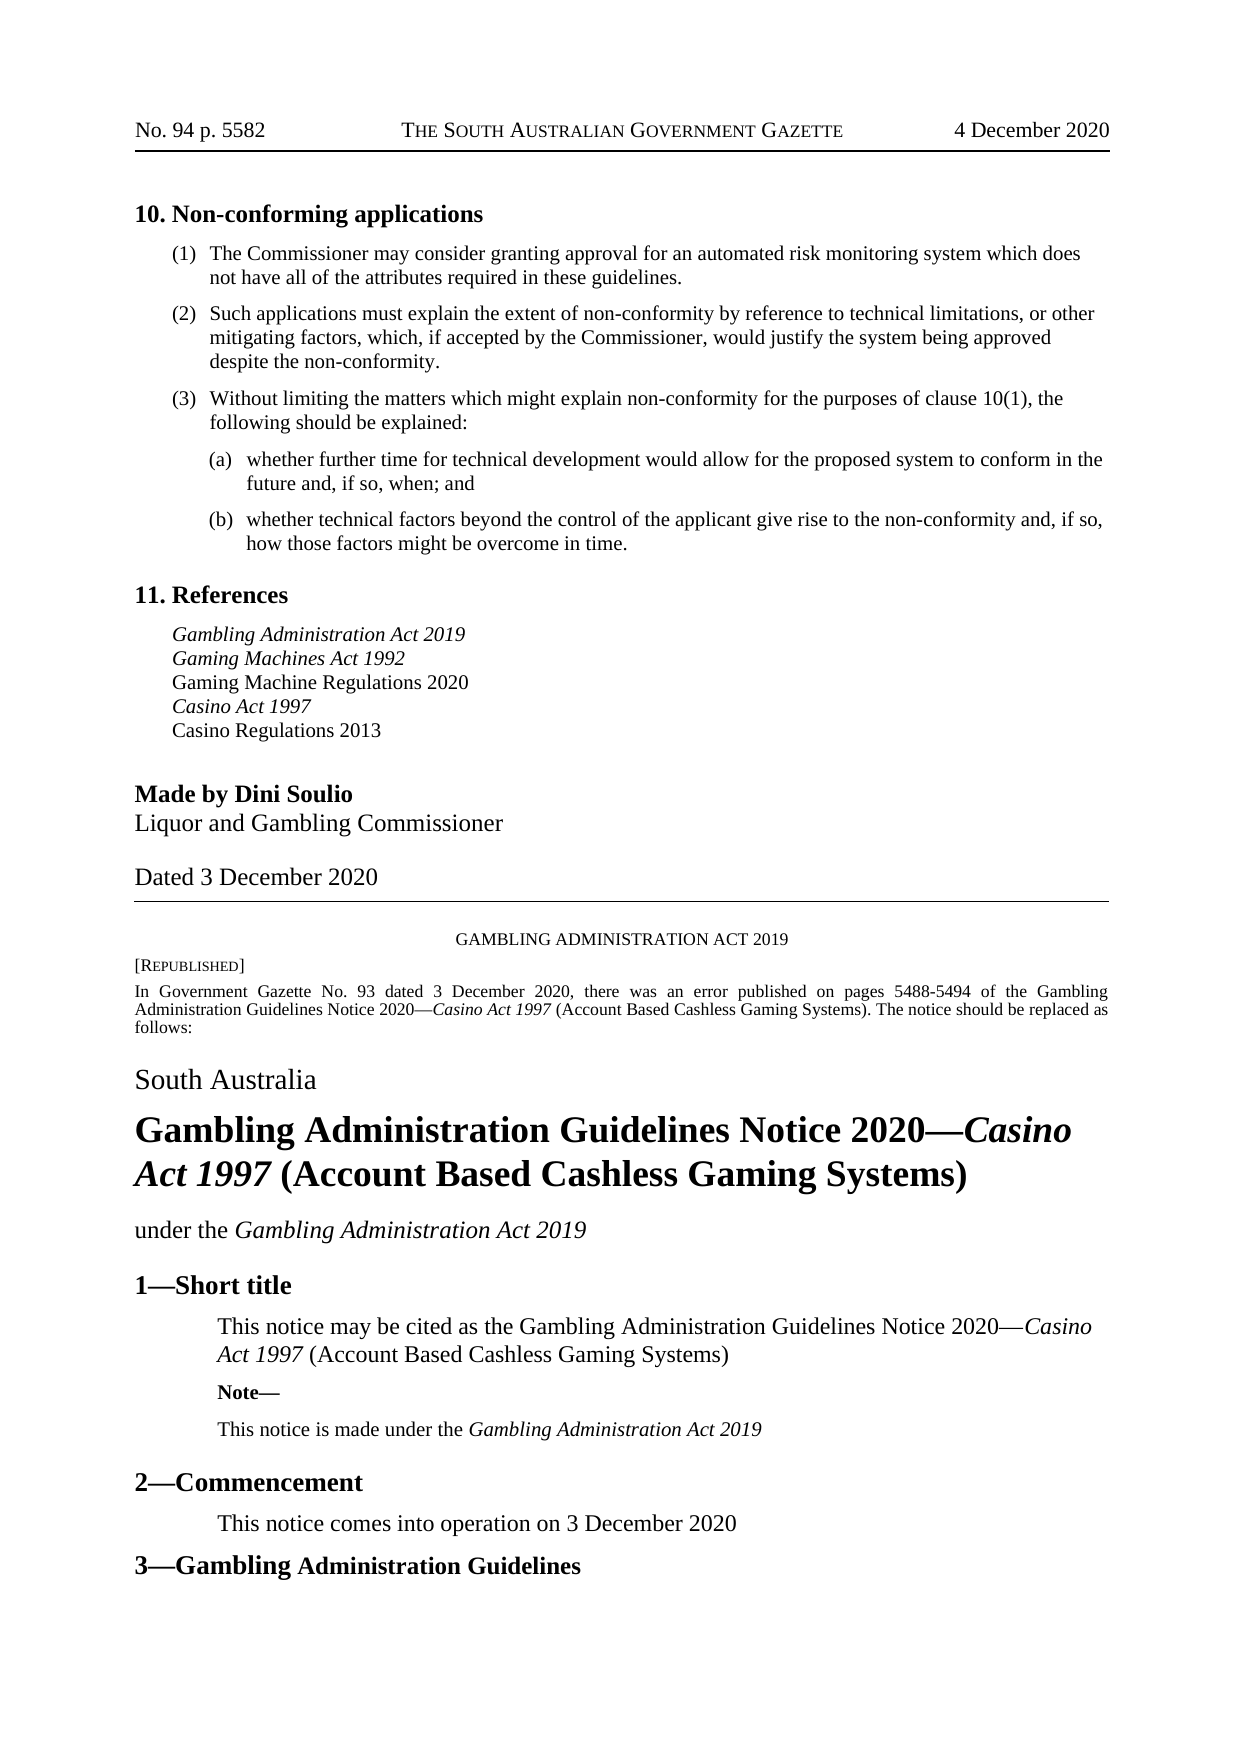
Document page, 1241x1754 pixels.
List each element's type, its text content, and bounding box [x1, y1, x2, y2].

text Casino Regulations 2013 [172, 718, 1109, 742]
text Gambling Administration Guidelines Notice 2020—Casino Act 1997 (Account Based Cashless Gaming Systems) [134, 1108, 1109, 1194]
text Liquor and Gambling Commissioner [134, 808, 1109, 837]
text Gaming Machine Regulations 2020 [172, 670, 1109, 694]
text 1—Short title [134, 1269, 1109, 1300]
text Casino Act 1997 [172, 694, 1109, 718]
text [Republished] [134, 958, 1109, 975]
list whether further time for technical development would allow for the proposed system to conform in the future and, if so, when; and [209, 447, 1109, 495]
text 3—Gambling Administration Guidelines [134, 1549, 1109, 1581]
list whether technical factors beyond the control of the applicant give rise to the non-conformity and, if so, how those factors might be overcome in time. [209, 507, 1109, 555]
list References [134, 580, 1109, 609]
text 2—Commencement [134, 1466, 1109, 1497]
text This notice may be cited as the Gambling Administration Guidelines Notice 2020—Casino Act 1997 (Account Based Cashless Gaming Systems) [217, 1312, 1109, 1368]
text This notice is made under the Gambling Administration Act 2019 [217, 1417, 1109, 1441]
title GAMBLING ADMINISTRATION ACT 2019 [134, 932, 1109, 949]
list Non-conforming applications [134, 199, 1109, 228]
text Made by Dini Soulio [134, 779, 1109, 808]
text Gaming Machines Act 1992 [172, 646, 1109, 670]
list Such applications must explain the extent of non-conformity by reference to technical limitations, or other mitigating factors, which, if accepted by the Commissioner, would justify the system being approved despite the non-conformity. [172, 301, 1109, 373]
list The Commissioner may consider granting approval for an automated risk monitoring system which does not have all of the attributes required in these guidelines. [172, 241, 1109, 289]
text In Government Gazette No. 93 dated 3 December 2020, there was an error published on pages 5488-5494 of the Gambling Administration Guidelines Notice 2020—Casino Act 1997 (Account Based Cashless Gaming Systems). The notice should be replaced as follows: [134, 984, 1109, 1037]
text Dated 3 December 2020 [134, 862, 1109, 891]
text South Australia [134, 1062, 1109, 1095]
text under the Gambling Administration Act 2019 [134, 1215, 1109, 1244]
text Gambling Administration Act 2019 [172, 622, 1109, 646]
text This notice comes into operation on 3 December 2020 [217, 1509, 1109, 1537]
text Note— [217, 1380, 1109, 1404]
list Without limiting the matters which might explain non-conformity for the purposes of clause 10(1), the following should be explained: [172, 386, 1109, 434]
